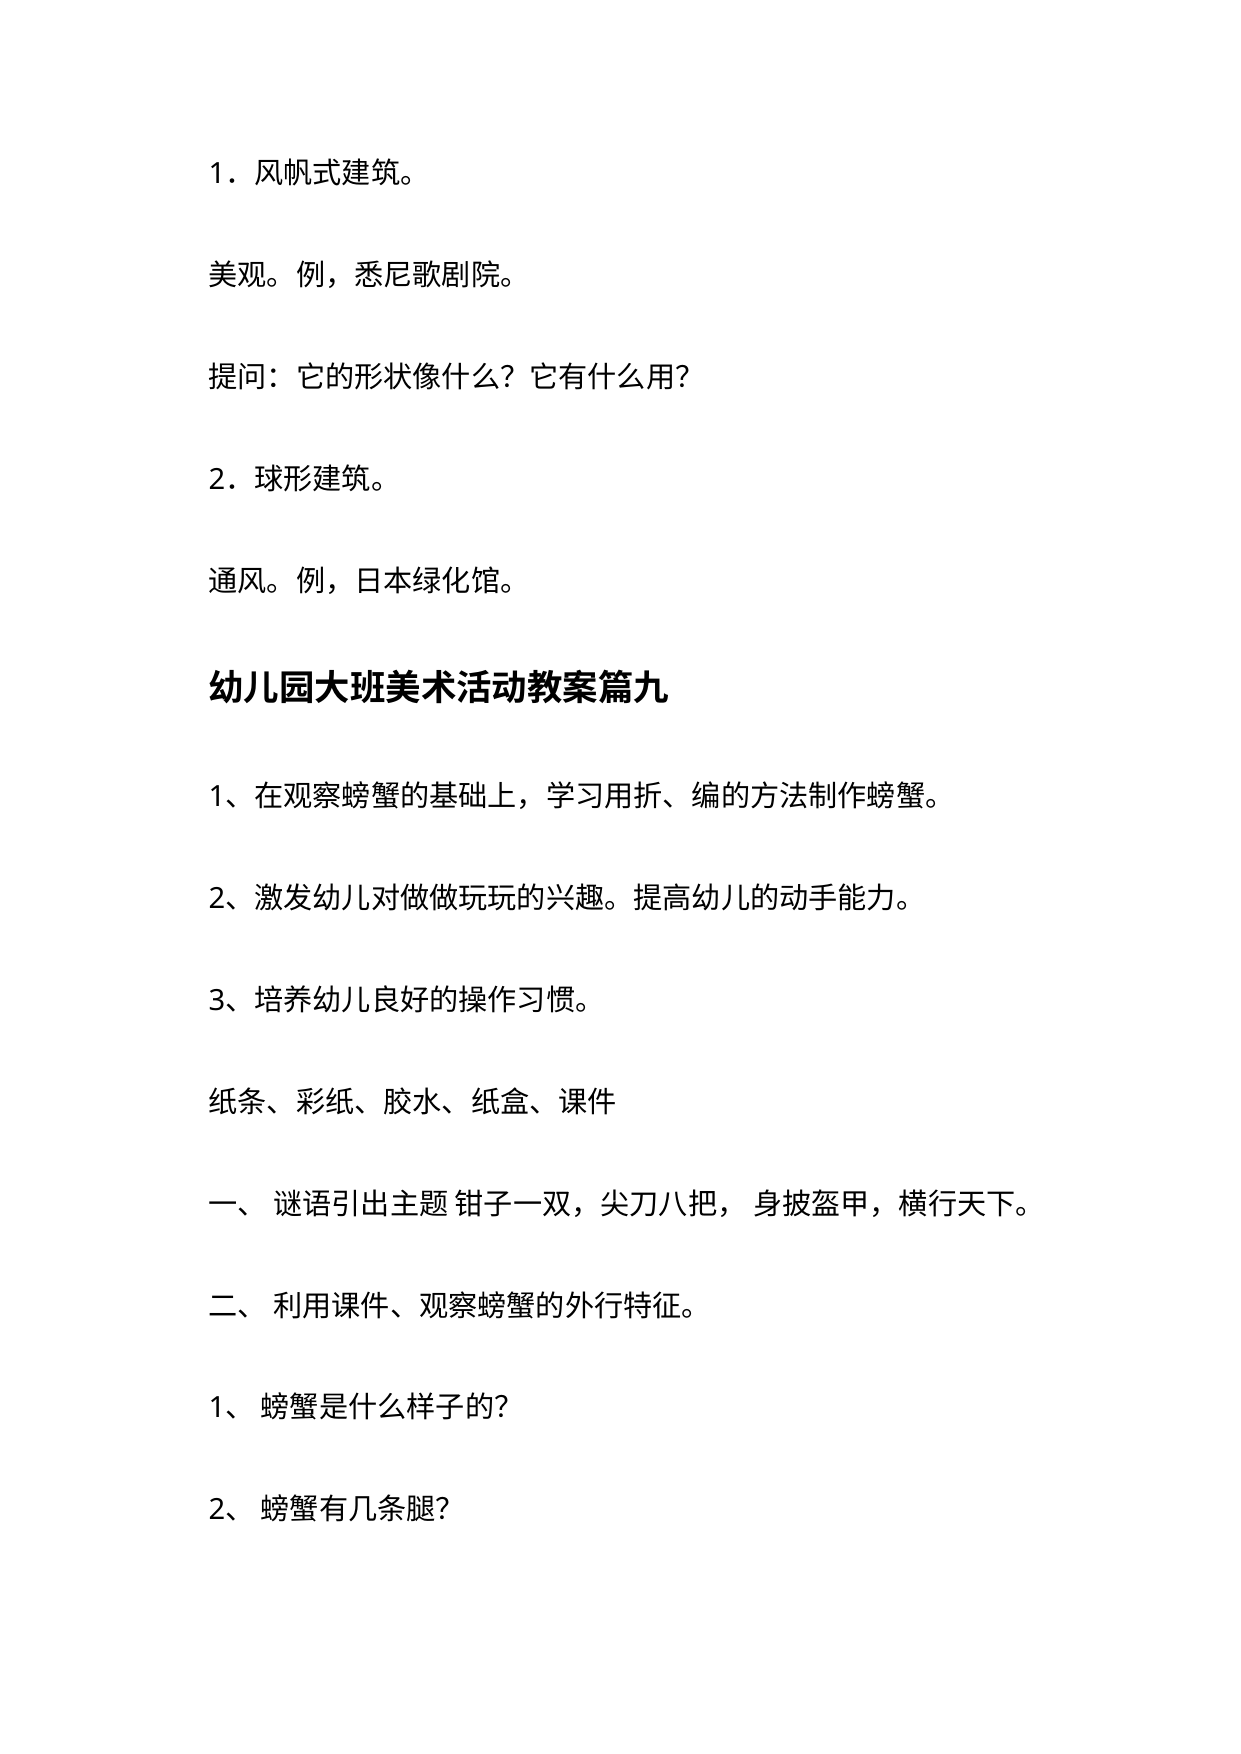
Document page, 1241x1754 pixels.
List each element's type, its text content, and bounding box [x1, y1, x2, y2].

text 二、 利用课件、观察螃蟹的外行特征。 [150, 1282, 1090, 1324]
text 1、 螃蟹是什么样子的？ [150, 1384, 1090, 1426]
text 1、在观察螃蟹的基础上，学习用折、编的方法制作螃蟹。 [150, 773, 1090, 815]
text 纸条、彩纸、胶水、纸盒、课件 [150, 1079, 1090, 1121]
text 2、激发幼儿对做做玩玩的兴趣。提高幼儿的动手能力。 [150, 875, 1090, 917]
text 提问：它的形状像什么？它有什么用？ [150, 354, 1090, 396]
text 2、 螃蟹有几条腿？ [150, 1486, 1090, 1528]
text 通风。例，日本绿化馆。 [150, 557, 1090, 600]
text 2．球形建筑。 [150, 456, 1090, 498]
text 美观。例，悉尼歌剧院。 [150, 252, 1090, 294]
text 1．风帆式建筑。 [150, 150, 1090, 192]
text 3、培养幼儿良好的操作习惯。 [150, 977, 1090, 1019]
text 一、 谜语引出主题 钳子一双，尖刀八把， 身披盔甲，横行天下。 [150, 1180, 1090, 1223]
text 幼儿园大班美术活动教案篇九 [150, 659, 1090, 711]
